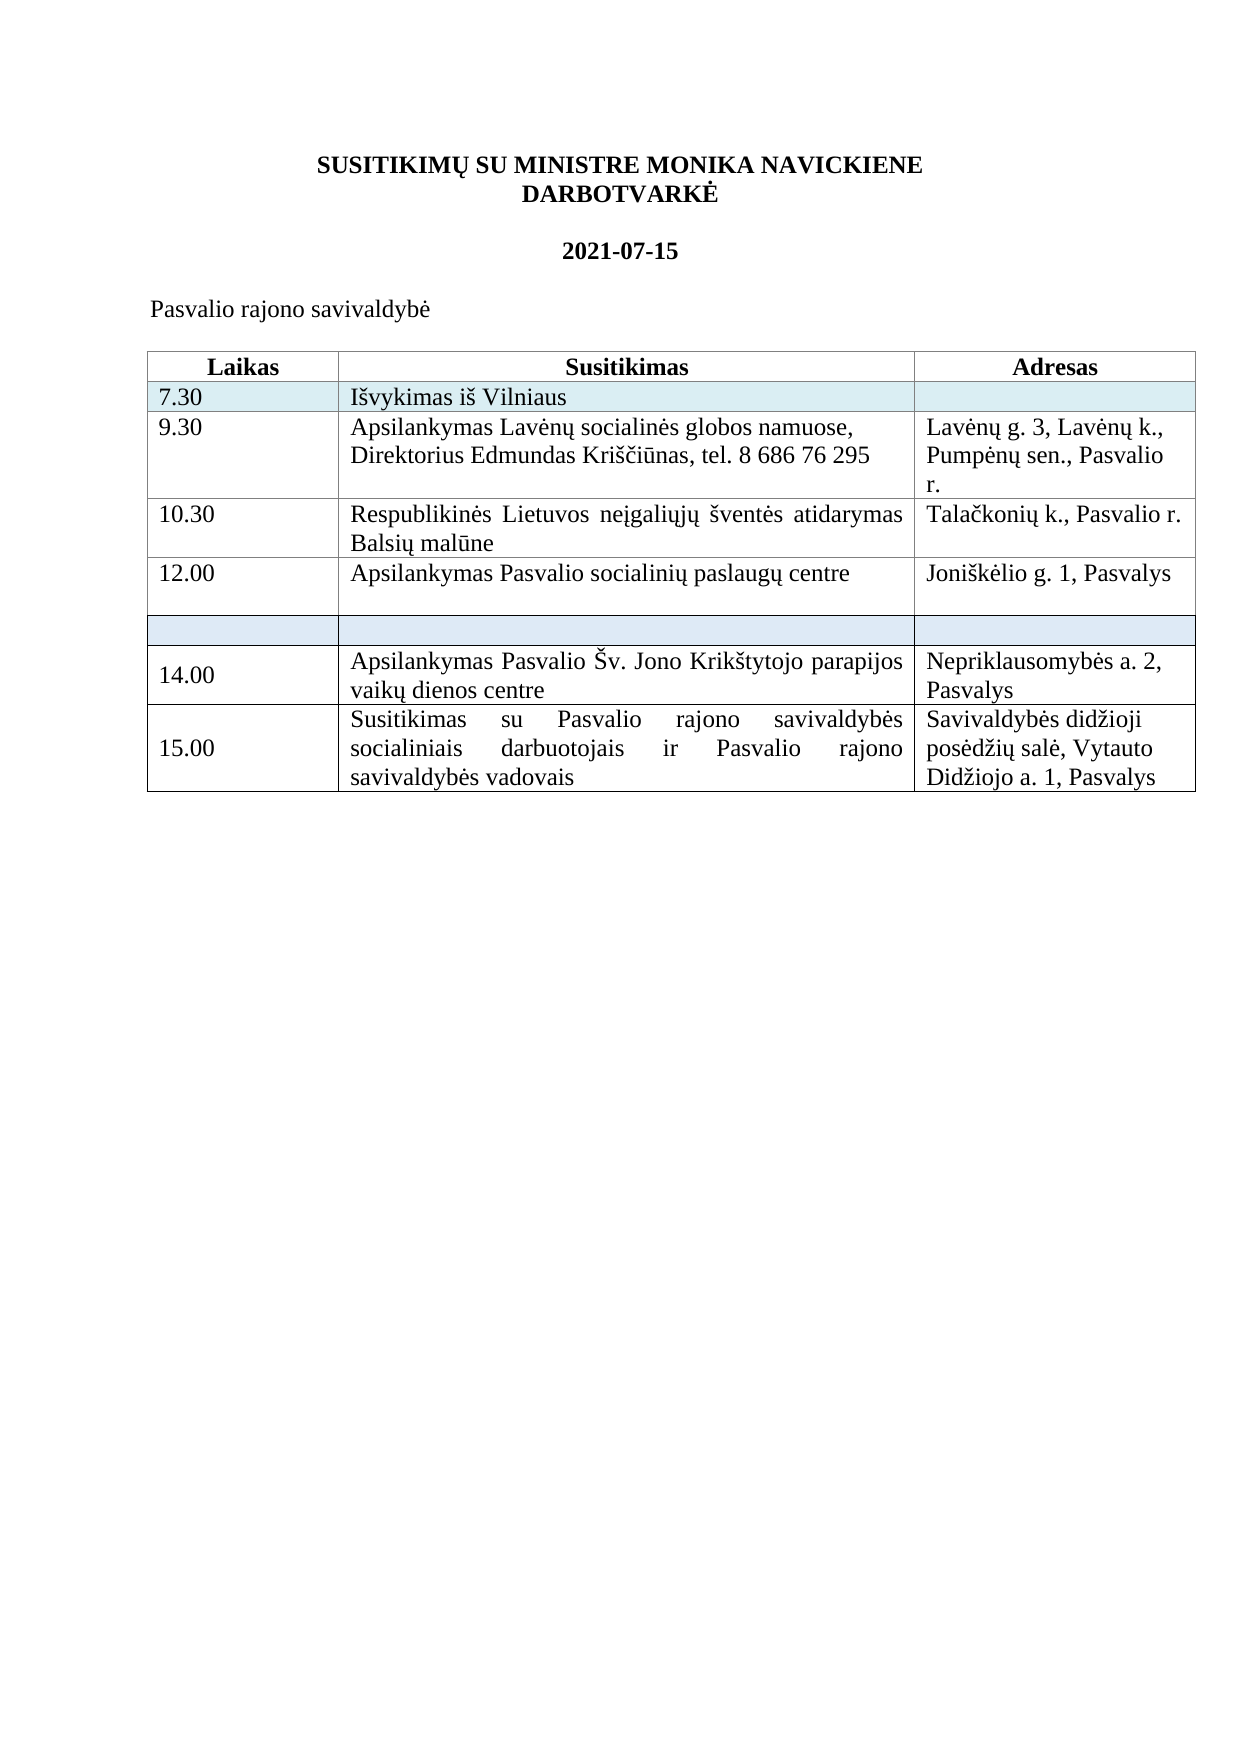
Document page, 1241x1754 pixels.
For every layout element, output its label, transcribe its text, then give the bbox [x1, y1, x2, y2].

text SUSITIKIMŲ SU MINISTRE MONIKA NAVICKIENE [150, 150, 1090, 179]
table_cell Apsilankymas Pasvalio socialinių paslaugų centre [339, 558, 914, 615]
text 2021-07-15 [150, 236, 1090, 265]
table_cell 15.00 [148, 705, 338, 791]
table_cell Savivaldybės didžioji posėdžių salė, Vytauto Didžiojo a. 1, Pasvalys [915, 705, 1195, 791]
table_cell Apsilankymas Lavėnų socialinės globos namuose, Direktorius Edmundas Kriščiūnas, tel. 8 686 76 295 [339, 412, 914, 498]
table_cell 10.30 [148, 499, 338, 557]
table_cell 9.30 [148, 412, 338, 498]
table_header Adresas [915, 352, 1195, 381]
table_cell [148, 616, 338, 645]
table_cell [915, 382, 1195, 411]
table_cell Joniškėlio g. 1, Pasvalys [915, 558, 1195, 615]
table_cell Talačkonių k., Pasvalio r. [915, 499, 1195, 557]
text DARBOTVARKĖ [150, 179, 1090, 207]
table_cell 12.00 [148, 558, 338, 615]
table_cell Išvykimas iš Vilniaus [339, 382, 914, 411]
table_cell Nepriklausomybės a. 2, Pasvalys [915, 646, 1195, 703]
table_header Susitikimas [339, 352, 914, 381]
table_cell [915, 616, 1195, 645]
table_cell Lavėnų g. 3, Lavėnų k., Pumpėnų sen., Pasvalio r. [915, 412, 1195, 498]
text Pasvalio rajono savivaldybė [150, 294, 1090, 322]
table_cell Apsilankymas Pasvalio Šv. Jono Krikštytojo parapijos vaikų dienos centre [339, 646, 914, 703]
table_cell Respublikinės Lietuvos neįgaliųjų šventės atidarymas Balsių malūne [339, 499, 914, 557]
table_cell Susitikimas su Pasvalio rajono savivaldybės socialiniais darbuotojais ir Pasvalio rajono savivaldybės vadovais [339, 705, 914, 791]
table_header Laikas [148, 352, 338, 381]
table_cell 14.00 [148, 646, 338, 703]
table_cell 7.30 [148, 382, 338, 411]
table_cell [339, 616, 914, 645]
